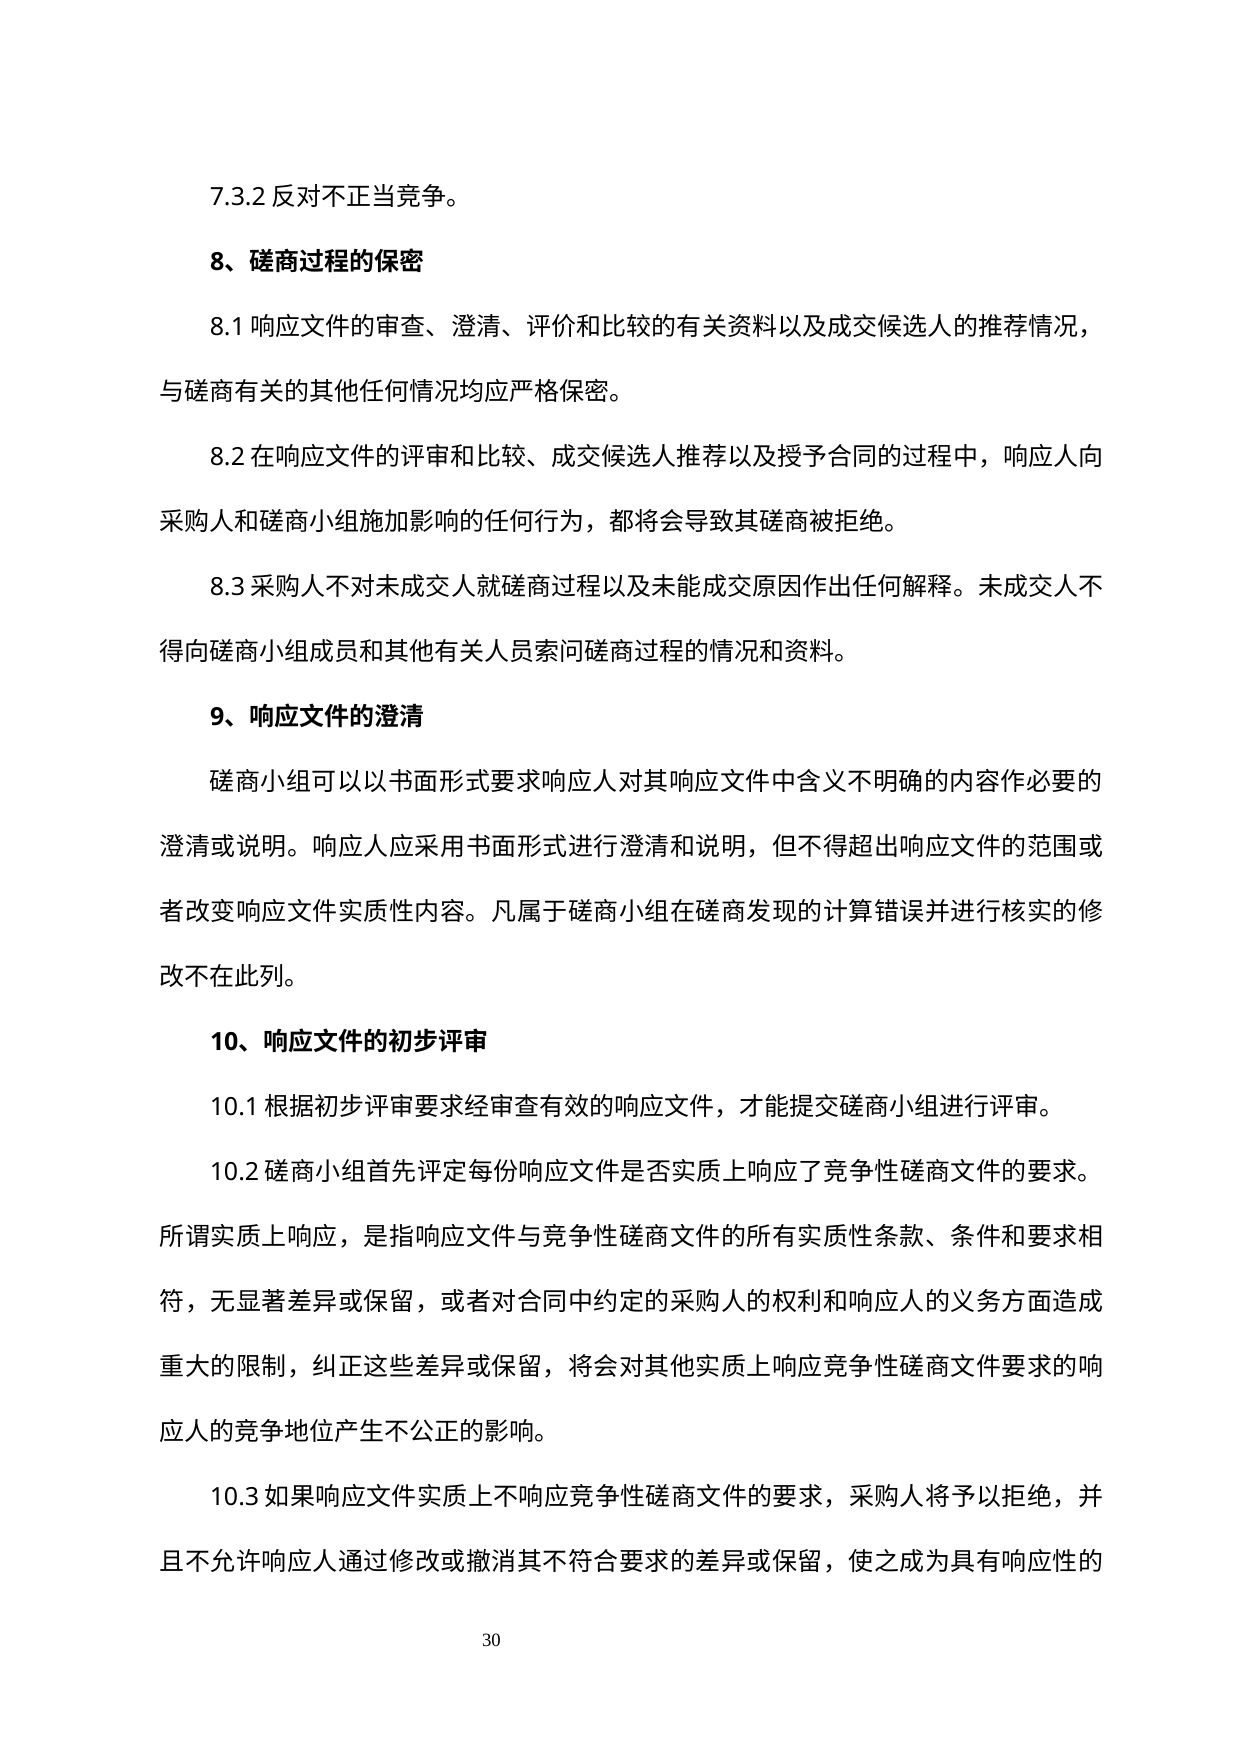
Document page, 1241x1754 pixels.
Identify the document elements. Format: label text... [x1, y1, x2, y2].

text 8.1响应文件的审查、澄清、评价和比较的有关资料以及成交候选人的推荐情况，与磋商有关的其他任何情况均应严格保密。 [159, 292, 1104, 422]
text 10、响应文件的初步评审 [159, 1007, 1104, 1072]
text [159, 1462, 1104, 1592]
text 7.3.2反对不正当竞争。 [159, 162, 1104, 227]
text 磋商小组可以以书面形式要求响应人对其响应文件中含义不明确的内容作必要的澄清或说明。响应人应采用书面形式进行澄清和说明，但不得超出响应文件的范围或者改变响应文件实质性内容。凡属于磋商小组在磋商发现的计算错误并进行核实的修改不在此列。 [159, 747, 1104, 1007]
text 9、响应文件的澄清 [159, 682, 1104, 747]
text 8.2在响应文件的评审和比较、成交候选人推荐以及授予合同的过程中，响应人向采购人和磋商小组施加影响的任何行为，都将会导致其磋商被拒绝。 [159, 422, 1104, 552]
text 10.2磋商小组首先评定每份响应文件是否实质上响应了竞争性磋商文件的要求。所谓实质上响应，是指响应文件与竞争性磋商文件的所有实质性条款、条件和要求相符，无显著差异或保留，或者对合同中约定的采购人的权利和响应人的义务方面造成重大的限制，纠正这些差异或保留，将会对其他实质上响应竞争性磋商文件要求的响应人的竞争地位产生不公正的影响。 [159, 1137, 1104, 1462]
text 8、磋商过程的保密 [159, 227, 1104, 292]
text 8.3采购人不对未成交人就磋商过程以及未能成交原因作出任何解释。未成交人不得向磋商小组成员和其他有关人员索问磋商过程的情况和资料。 [159, 552, 1104, 682]
text 10.1根据初步评审要求经审查有效的响应文件，才能提交磋商小组进行评审。 [159, 1072, 1104, 1137]
